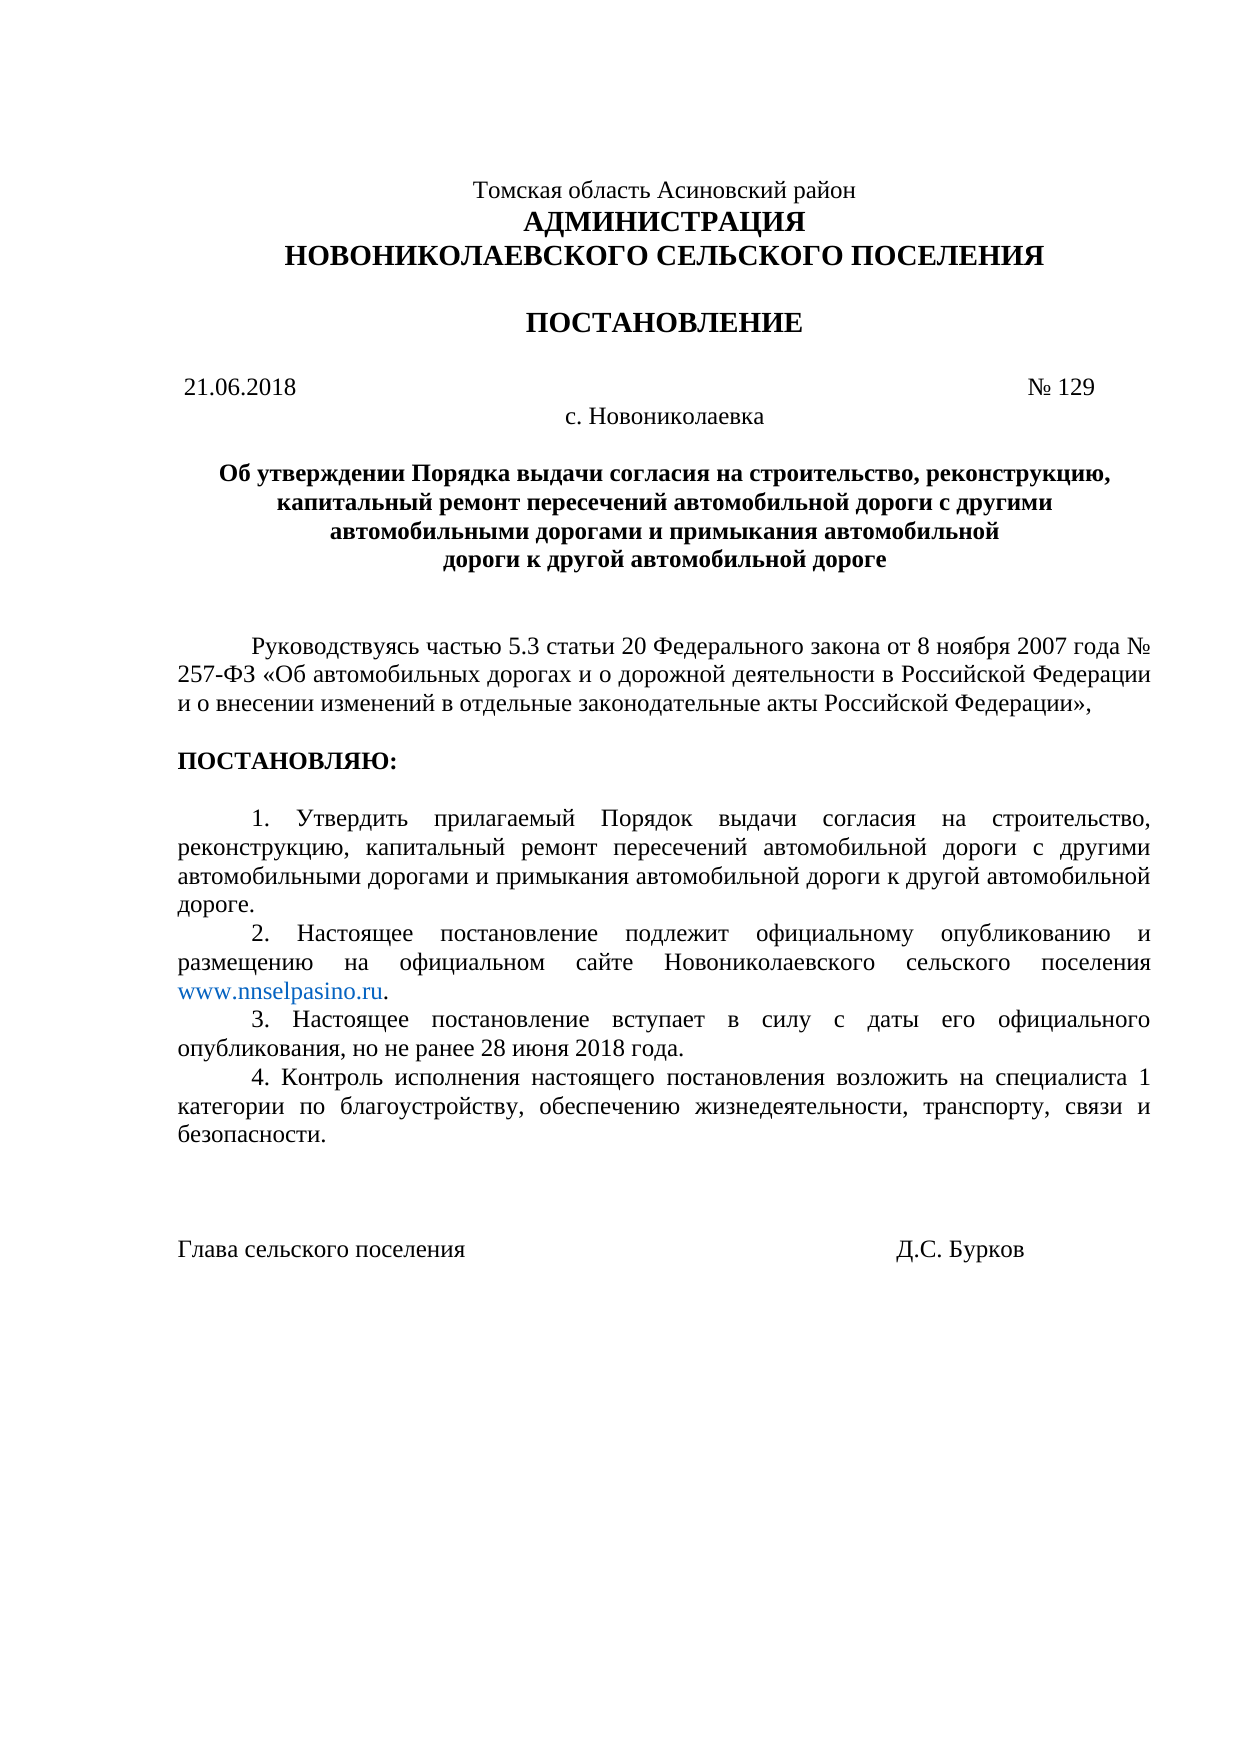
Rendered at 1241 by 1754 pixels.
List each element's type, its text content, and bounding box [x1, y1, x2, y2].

text 21.06.2018 № 129 [177, 372, 1152, 401]
text 3. Настоящее постановление вступает в силу с даты его официального опубликования, но не ранее 28 июня 2018 года. [177, 1004, 1152, 1062]
text Томская область Асиновский район [177, 176, 1152, 204]
text Глава сельского поселения Д.С. Бурков [177, 1234, 1152, 1263]
text дороги к другой автомобильной дороге [177, 544, 1152, 573]
text Об утверждении Порядка выдачи согласия на строительство, реконструкцию, капитальный ремонт пересечений автомобильной дороги с другими автомобильными дорогами и примыкания автомобильной [177, 458, 1152, 544]
text 2. Настоящее постановление подлежит официальному опубликованию и размещению на официальном сайте Новониколаевского сельского поселения www.nnselpasino.ru. [177, 918, 1152, 1004]
text АДМИНИСТРАЦИЯ [177, 204, 1152, 238]
text 1. Утвердить прилагаемый Порядок выдачи согласия на строительство, реконструкцию, капитальный ремонт пересечений автомобильной дороги с другими автомобильными дорогами и примыкания автомобильной дороги к другой автомобильной дороге. [177, 803, 1152, 918]
text 4. Контроль исполнения настоящего постановления возложить на специалиста 1 категории по благоустройству, обеспечению жизнедеятельности, транспорту, связи и безопасности. [177, 1062, 1152, 1148]
text с. Новониколаевка [177, 401, 1152, 429]
text НОВОНИКОЛАЕВСКОГО СЕЛЬСКОГО ПОСЕЛЕНИЯ [177, 238, 1152, 271]
text ПОСТАНОВЛЯЮ: [177, 746, 1152, 774]
text ПОСТАНОВЛЕНИЕ [177, 305, 1152, 338]
text Руководствуясь частью 5.3 статьи 20 Федерального закона от 8 ноября 2007 года № 257-ФЗ «Об автомобильных дорогах и о дорожной деятельности в Российской Федерации и о внесении изменений в отдельные законодательные акты Российской Федерации», [177, 631, 1152, 717]
